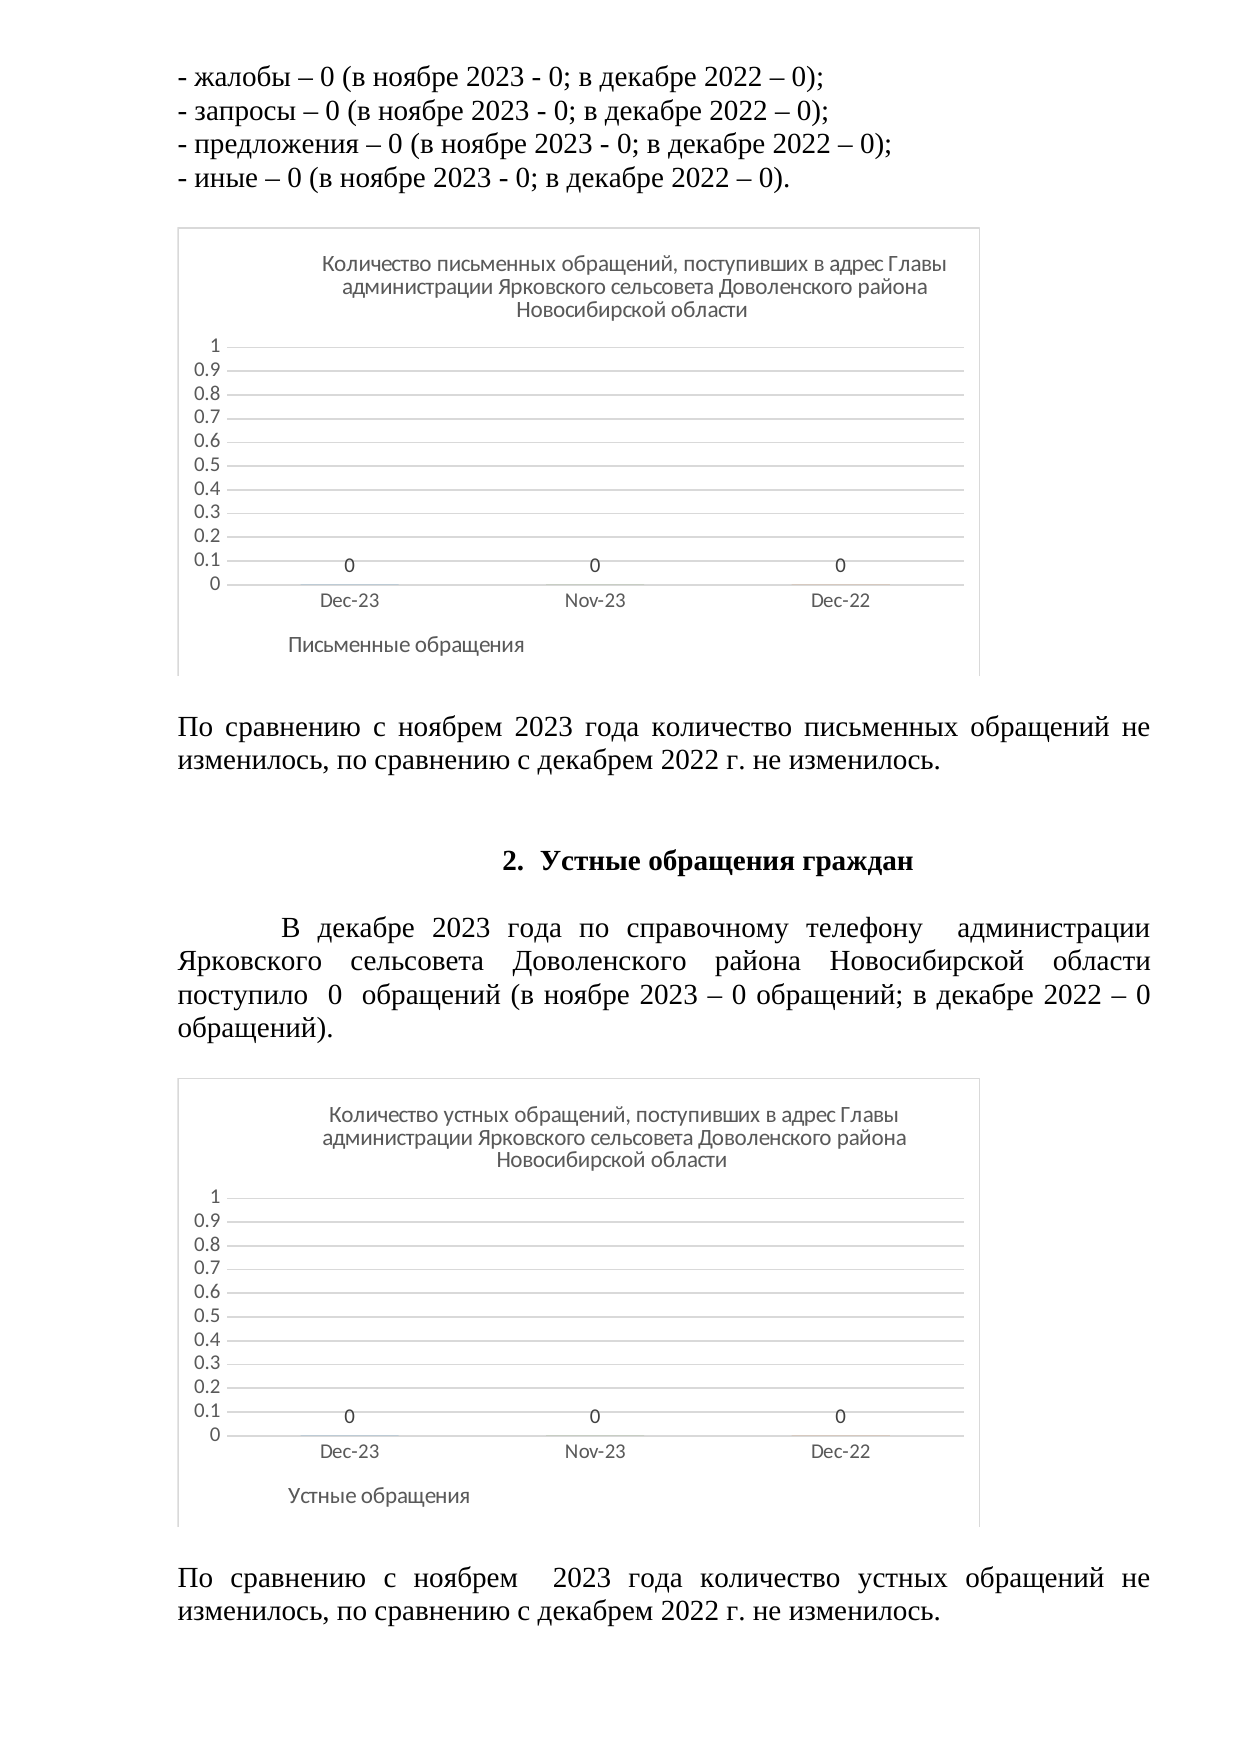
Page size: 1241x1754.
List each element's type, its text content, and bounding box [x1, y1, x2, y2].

list Устные обращения граждан [502, 843, 1152, 876]
text По сравнению с ноябрем 2023 года количество устных обращений не изменилось, по сравнению с декабрем 2022 г. не изменилось. [177, 1560, 1152, 1627]
text По сравнению с ноябрем 2023 года количество письменных обращений не изменилось, по сравнению с декабрем 2022 г. не изменилось. [177, 709, 1152, 776]
text - жалобы – 0 (в ноябре 2023 - 0; в декабре 2022 – 0); [177, 59, 1152, 93]
text - иные – 0 (в ноябре 2023 - 0; в декабре 2022 – 0). [177, 160, 1152, 193]
text - запросы – 0 (в ноябре 2023 - 0; в декабре 2022 – 0); [177, 93, 1152, 126]
text В декабре 2023 года по справочному телефону администрации Ярковского сельсовета Доволенского района Новосибирской области поступило 0 обращений (в ноябре 2023 – 0 обращений; в декабре 2022 – 0 обращений). [177, 910, 1152, 1044]
text - предложения – 0 (в ноябре 2023 - 0; в декабре 2022 – 0); [177, 126, 1152, 160]
